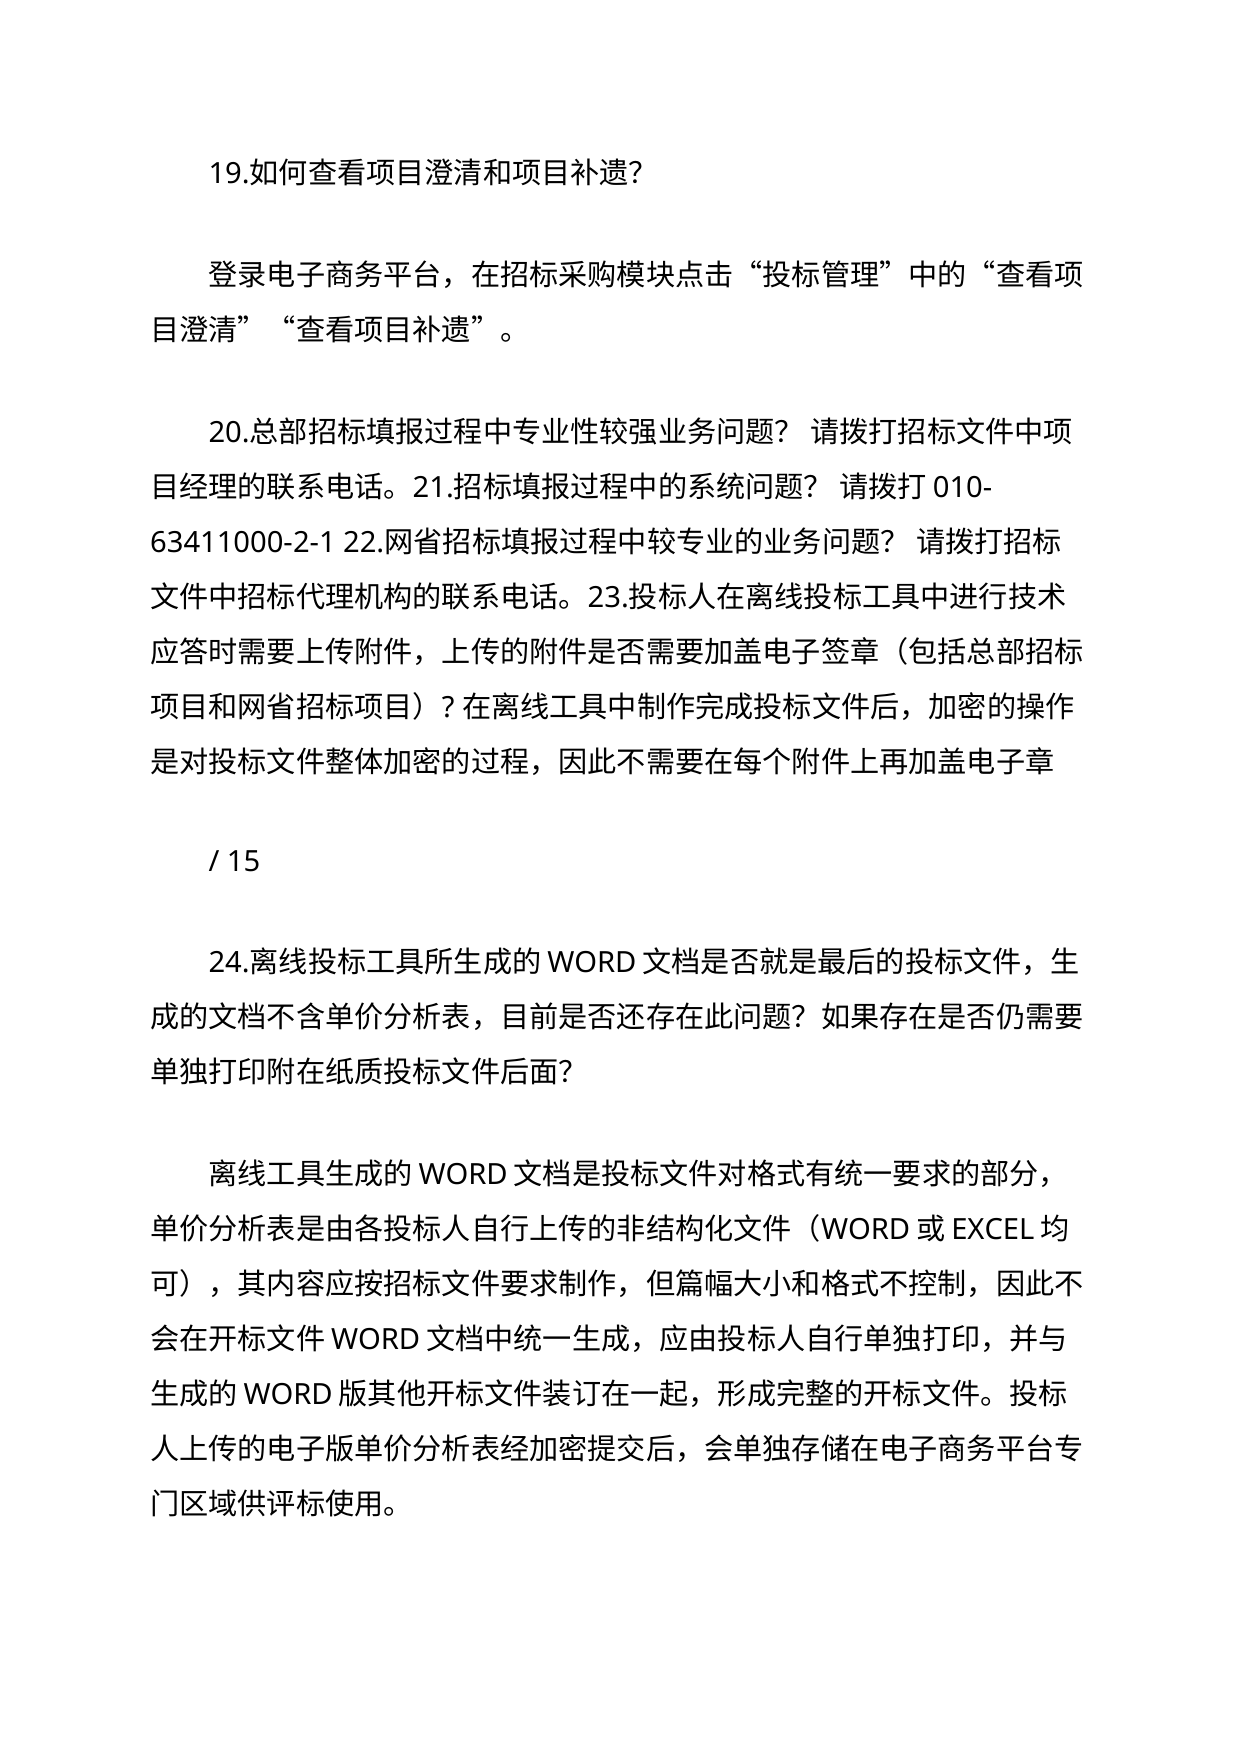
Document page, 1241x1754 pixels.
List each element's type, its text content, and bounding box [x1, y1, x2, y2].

text 24.离线投标工具所生成的WORD文档是否就是最后的投标文件，生成的文档不含单价分析表，目前是否还存在此问题？如果存在是否仍需要单独打印附在纸质投标文件后面？ [150, 939, 1090, 1091]
text 19.如何查看项目澄清和项目补遗？ [150, 150, 1090, 192]
text 登录电子商务平台，在招标采购模块点击“投标管理”中的“查看项目澄清”“查看项目补遗”。 [150, 252, 1090, 349]
text 20.总部招标填报过程中专业性较强业务问题？ 请拨打招标文件中项目经理的联系电话。21.招标填报过程中的系统问题？ 请拨打010-63411000-2-1 22.网省招标填报过程中较专业的业务问题？ 请拨打招标文件中招标代理机构的联系电话。23.投标人在离线投标工具中进行技术应答时需要上传附件，上传的附件是否需要加盖电子签章（包括总部招标项目和网省招标项目）? 在离线工具中制作完成投标文件后，加密的操作是对投标文件整体加密的过程，因此不需要在每个附件上再加盖电子章 [150, 409, 1090, 781]
text 离线工具生成的WORD文档是投标文件对格式有统一要求的部分，单价分析表是由各投标人自行上传的非结构化文件（WORD或EXCEL均可），其内容应按招标文件要求制作，但篇幅大小和格式不控制，因此不会在开标文件WORD文档中统一生成，应由投标人自行单独打印，并与生成的WORD版其他开标文件装订在一起，形成完整的开标文件。投标人上传的电子版单价分析表经加密提交后，会单独存储在电子商务平台专门区域供评标使用。 [150, 1150, 1090, 1522]
text / 15 [150, 840, 1090, 880]
